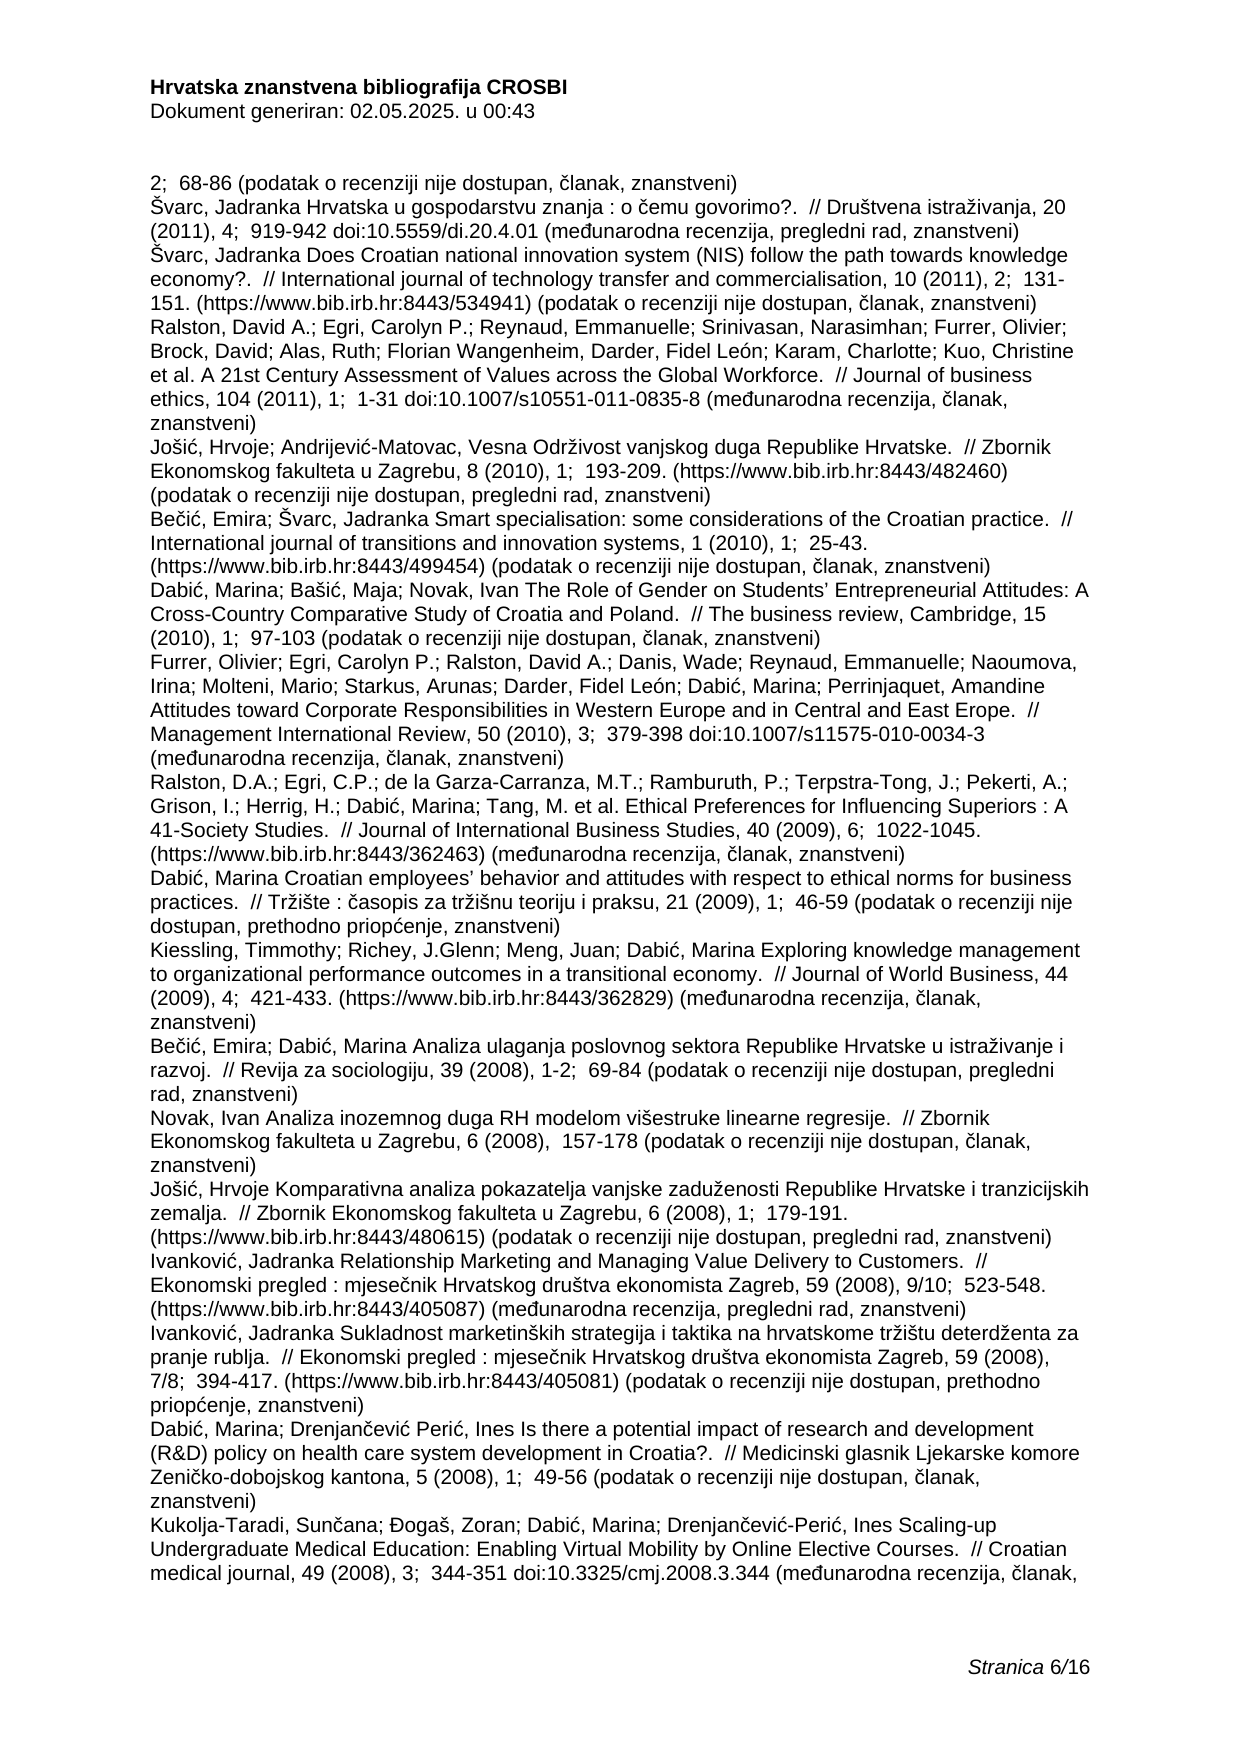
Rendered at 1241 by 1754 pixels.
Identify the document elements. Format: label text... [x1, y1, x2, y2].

text Bečić, Emira; Dabić, Marina [150, 1033, 1090, 1105]
text Ivanković, Jadranka [150, 1249, 1090, 1321]
text Bečić, Emira; Švarc, Jadranka [150, 506, 1090, 578]
text Dabić, Marina; Bašić, Maja; Novak, Ivan [150, 578, 1090, 650]
text Dabić, Marina; Drenjančević Perić, Ines [150, 1417, 1090, 1513]
text Kiessling, Timmothy; Richey, J.Glenn; Meng, Juan; Dabić, Marina [150, 938, 1090, 1033]
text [150, 1513, 1090, 1584]
text Ralston, D.A.; Egri, C.P.; de la Garza-Carranza, M.T.; Ramburuth, P.; Terpstra-Tong, J.; Pekerti, A.; Grison, I.; Herrig, H.; Dabić, Marina; Tang, M. et al. [150, 770, 1090, 866]
text Švarc, Jadranka [150, 243, 1090, 315]
text Švarc, Jadranka [150, 195, 1090, 243]
text Furrer, Olivier; Egri, Carolyn P.; Ralston, David A.; Danis, Wade; Reynaud, Emmanuelle; Naoumova, Irina; Molteni, Mario; Starkus, Arunas; Darder, Fidel León; Dabić, Marina; Perrinjaquet, Amandine [150, 650, 1090, 770]
text Ivanković, Jadranka [150, 1321, 1090, 1417]
text Jošić, Hrvoje; Andrijević-Matovac, Vesna [150, 434, 1090, 506]
text Ralston, David A.; Egri, Carolyn P.; Reynaud, Emmanuelle; Srinivasan, Narasimhan; Furrer, Olivier; Brock, David; Alas, Ruth; Florian Wangenheim, Darder, Fidel León; Karam, Charlotte; Kuo, Christine et al. [150, 315, 1090, 434]
text Dabić, Marina [150, 866, 1090, 938]
text Novak, Ivan [150, 1105, 1090, 1177]
text Jošić, Hrvoje [150, 1177, 1090, 1249]
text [150, 171, 1090, 195]
